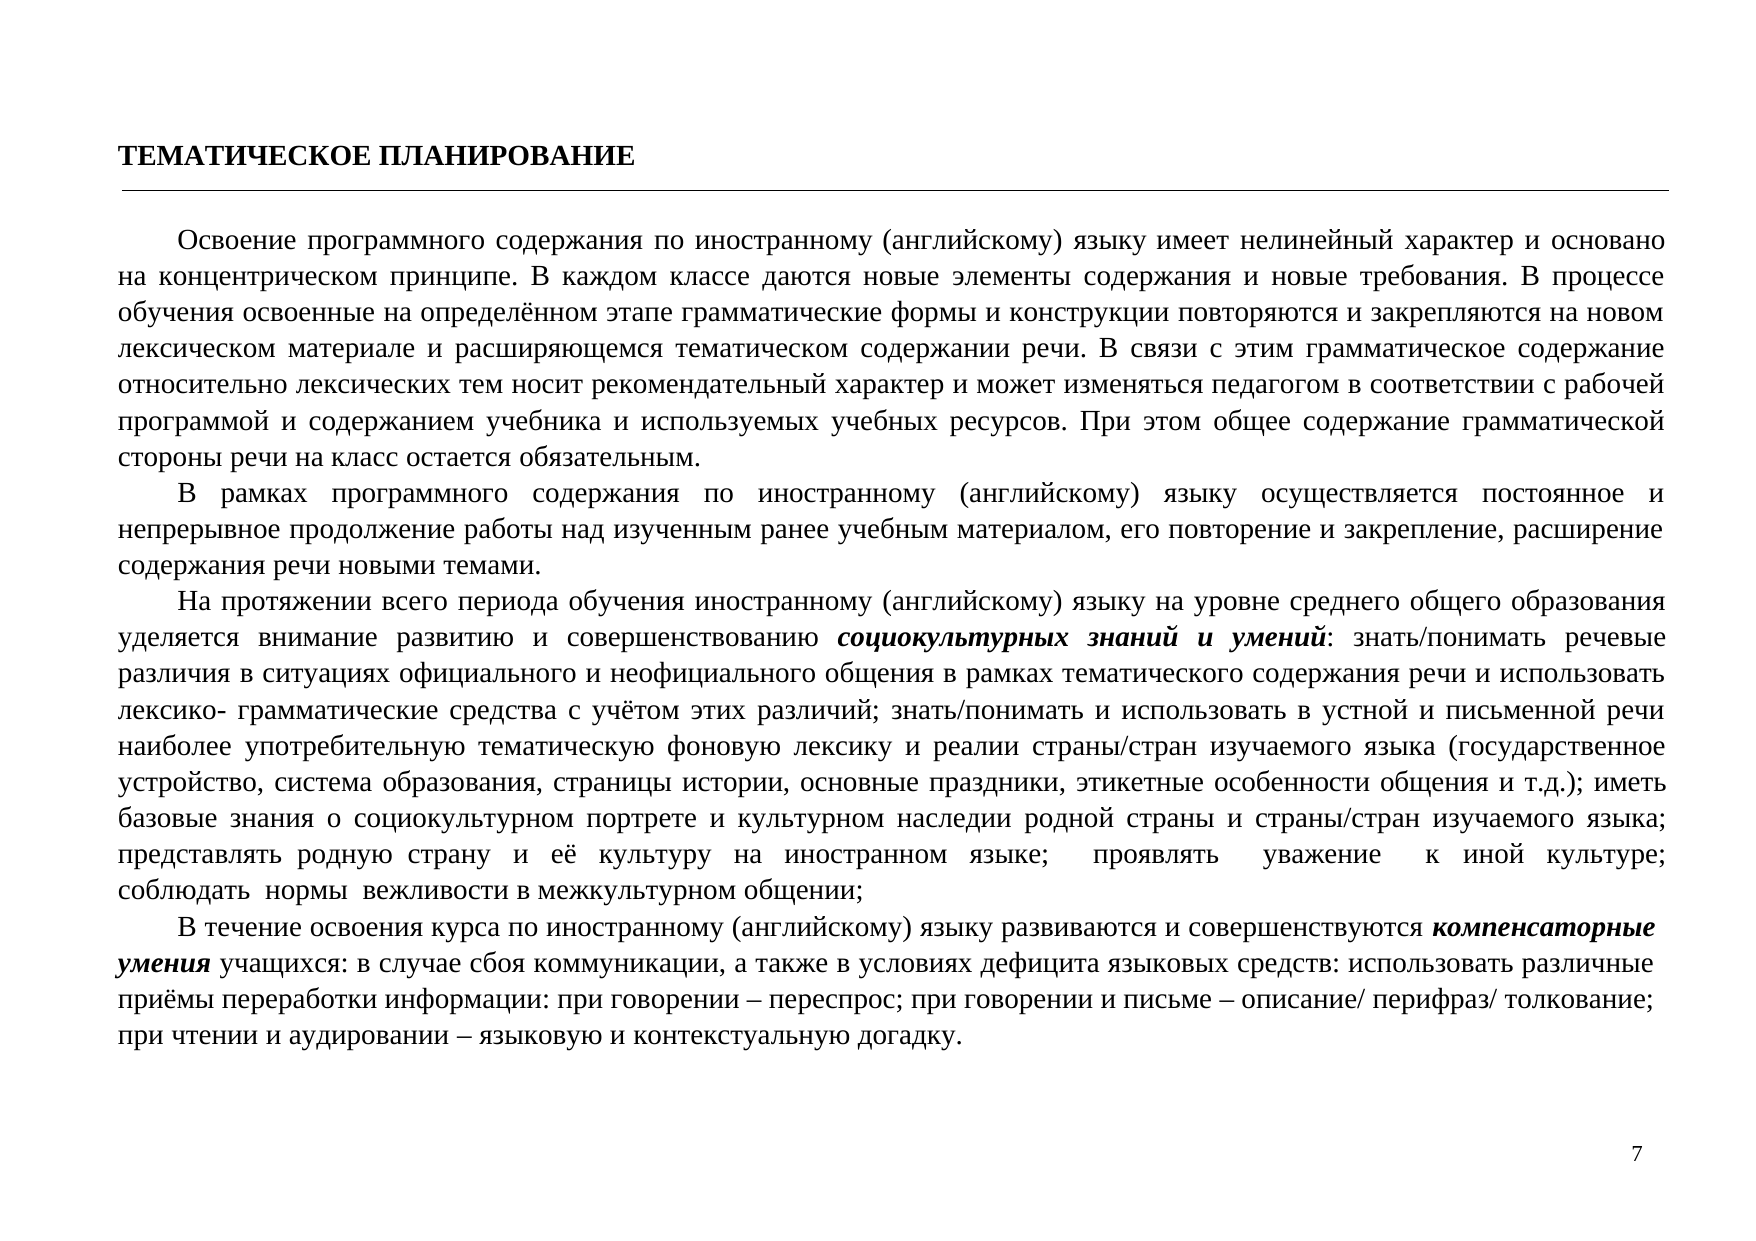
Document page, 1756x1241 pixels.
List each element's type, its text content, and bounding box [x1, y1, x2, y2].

subtitle ТЕМАТИЧЕСКОЕ ПЛАНИРОВАНИЕ [118, 138, 1682, 172]
text В течение освоения курса по иностранному (английскому) языку развиваются и совершенствуются компенсаторные умения учащихся: в случае сбоя коммуникации, а также в условиях дефицита языковых средств: использовать различные приёмы переработки информации: при говорении – переспрос; при говорении и письме – описание/ перифраз/ толкование; при чтении и аудировании – языковую и контекстуальную догадку. [118, 909, 1656, 1051]
text В рамках программного содержания по иностранному (английскому) языку осуществляется постоянное и непрерывное продолжение работы над изученным ранее учебным материалом, его повторение и закрепление, расширение содержания речи новыми темами. [118, 475, 1664, 581]
text Освоение программного содержания по иностранному (английскому) языку имеет нелинейный характер и основано на концентрическом принципе. В каждом классе даются новые элементы содержания и новые требования. В процессе обучения освоенные на определённом этапе грамматические формы и конструкции повторяются и закрепляются на новом лексическом материале и расширяющемся тематическом содержании речи. В связи с этим грамматическое содержание относительно лексических тем носит рекомендательный характер и может изменяться педагогом в соответствии с рабочей программой и содержанием учебника и используемых учебных ресурсов. При этом общее содержание грамматической стороны речи на класс остается обязательным. [118, 222, 1666, 472]
text На протяжении всего периода обучения иностранному (английскому) языку на уровне среднего общего образования уделяется внимание развитию и совершенствованию социокультурных знаний и умений: знать/понимать речевые различия в ситуациях официального и неофициального общения в рамках тематического содержания речи и использовать лексико- грамматические средства с учётом этих различий; знать/понимать и использовать в устной и письменной речи наиболее употребительную тематическую фоновую лексику и реалии страны/стран изучаемого языка (государственное устройство, система образования, страницы истории, основные праздники, этикетные особенности общения и т.д.); иметь базовые знания о социокультурном портрете и культурном наследии родной страны и страны/стран изучаемого языка; представлять родную страну и её культуру на иностранном языке; проявлять уважение к иной культуре; соблюдать нормы вежливости в межкультурном общении; [118, 583, 1667, 906]
